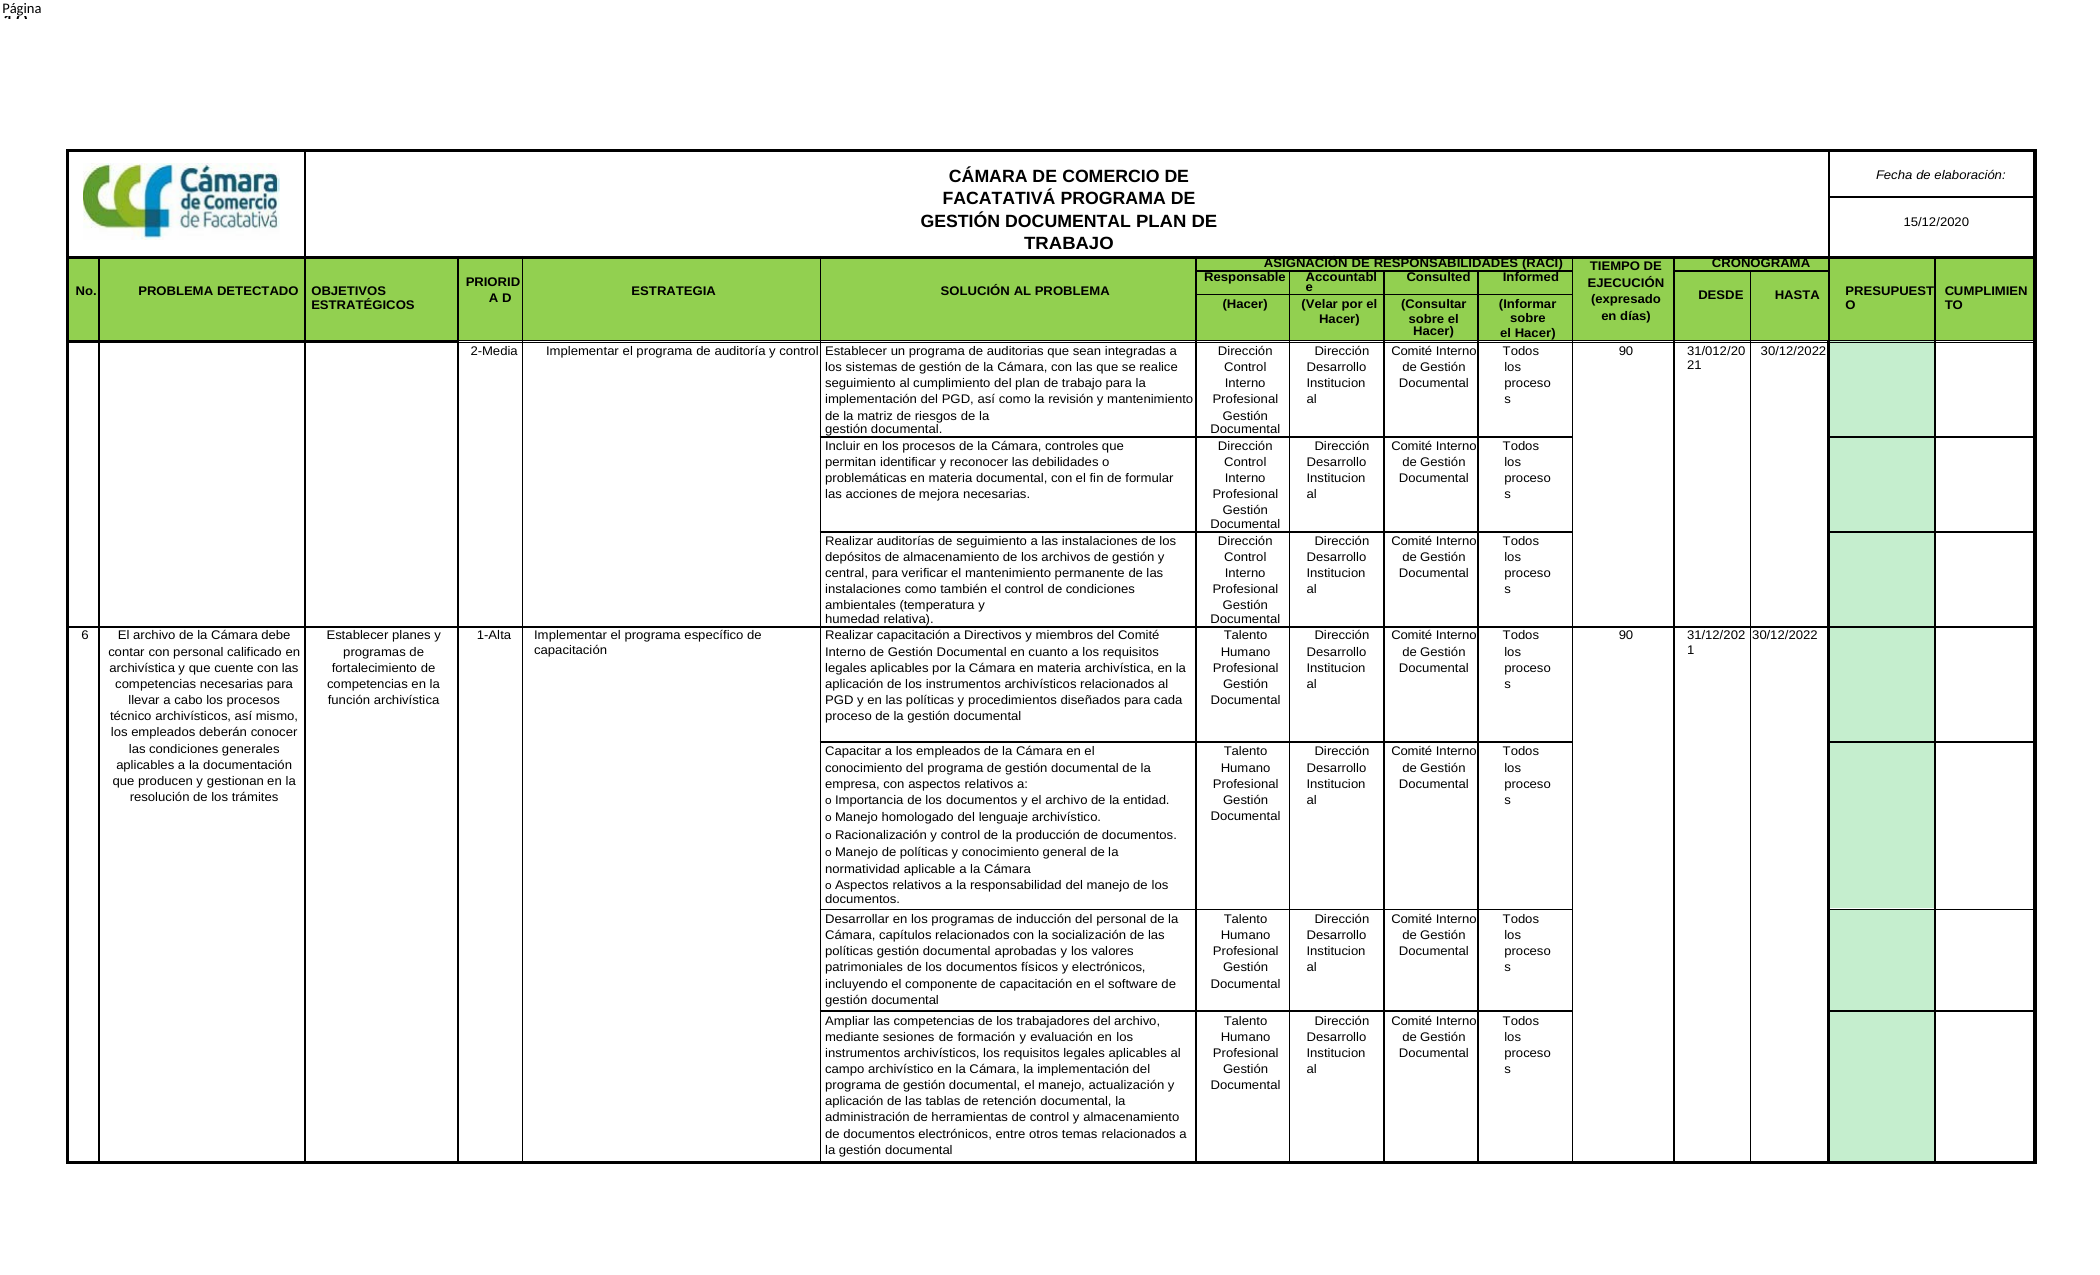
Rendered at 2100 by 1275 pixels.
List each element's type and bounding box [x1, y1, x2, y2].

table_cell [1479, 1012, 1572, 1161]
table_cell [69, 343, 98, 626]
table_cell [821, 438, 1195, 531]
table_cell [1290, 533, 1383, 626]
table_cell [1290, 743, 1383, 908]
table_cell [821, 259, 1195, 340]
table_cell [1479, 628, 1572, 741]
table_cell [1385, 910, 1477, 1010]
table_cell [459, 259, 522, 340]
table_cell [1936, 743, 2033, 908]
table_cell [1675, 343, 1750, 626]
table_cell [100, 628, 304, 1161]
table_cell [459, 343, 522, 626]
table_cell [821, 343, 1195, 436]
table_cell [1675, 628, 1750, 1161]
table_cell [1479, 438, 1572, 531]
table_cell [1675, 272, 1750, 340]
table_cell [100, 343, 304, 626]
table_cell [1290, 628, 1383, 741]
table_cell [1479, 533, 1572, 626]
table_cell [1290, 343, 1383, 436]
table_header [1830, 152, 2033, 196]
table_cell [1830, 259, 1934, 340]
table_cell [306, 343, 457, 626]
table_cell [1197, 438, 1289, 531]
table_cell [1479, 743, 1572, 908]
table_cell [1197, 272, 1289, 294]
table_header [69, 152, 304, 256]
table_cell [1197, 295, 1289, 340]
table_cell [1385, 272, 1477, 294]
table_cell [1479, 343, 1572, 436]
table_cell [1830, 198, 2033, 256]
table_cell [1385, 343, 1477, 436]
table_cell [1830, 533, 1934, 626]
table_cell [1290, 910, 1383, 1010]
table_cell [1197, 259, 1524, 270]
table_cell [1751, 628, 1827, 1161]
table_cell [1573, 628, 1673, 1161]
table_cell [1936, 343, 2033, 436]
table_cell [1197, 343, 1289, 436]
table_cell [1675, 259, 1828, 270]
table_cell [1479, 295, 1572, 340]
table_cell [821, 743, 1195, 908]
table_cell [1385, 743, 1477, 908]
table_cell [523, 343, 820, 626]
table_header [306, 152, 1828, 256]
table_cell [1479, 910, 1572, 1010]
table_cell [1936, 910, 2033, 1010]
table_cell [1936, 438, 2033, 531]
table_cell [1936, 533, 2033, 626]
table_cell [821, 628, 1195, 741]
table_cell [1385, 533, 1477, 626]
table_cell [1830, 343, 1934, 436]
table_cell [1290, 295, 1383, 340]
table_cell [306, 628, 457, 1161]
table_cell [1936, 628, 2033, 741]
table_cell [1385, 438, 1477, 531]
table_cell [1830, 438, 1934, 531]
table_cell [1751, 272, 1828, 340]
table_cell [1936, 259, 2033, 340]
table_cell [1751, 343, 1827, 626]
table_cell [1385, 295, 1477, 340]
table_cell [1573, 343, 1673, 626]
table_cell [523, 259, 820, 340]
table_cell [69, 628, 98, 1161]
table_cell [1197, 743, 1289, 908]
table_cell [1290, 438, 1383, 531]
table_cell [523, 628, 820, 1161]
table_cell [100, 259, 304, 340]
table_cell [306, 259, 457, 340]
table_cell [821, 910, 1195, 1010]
picture [83, 163, 280, 240]
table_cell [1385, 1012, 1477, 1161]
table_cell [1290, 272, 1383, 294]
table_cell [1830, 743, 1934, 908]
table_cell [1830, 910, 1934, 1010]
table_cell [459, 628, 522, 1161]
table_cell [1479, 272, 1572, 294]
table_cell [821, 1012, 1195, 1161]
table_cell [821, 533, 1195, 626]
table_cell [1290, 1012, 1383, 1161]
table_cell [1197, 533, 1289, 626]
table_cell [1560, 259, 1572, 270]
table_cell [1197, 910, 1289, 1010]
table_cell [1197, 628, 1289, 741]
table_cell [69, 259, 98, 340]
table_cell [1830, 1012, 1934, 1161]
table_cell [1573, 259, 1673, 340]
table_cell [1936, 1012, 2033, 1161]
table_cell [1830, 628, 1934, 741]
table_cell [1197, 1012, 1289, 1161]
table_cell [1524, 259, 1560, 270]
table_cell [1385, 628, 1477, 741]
